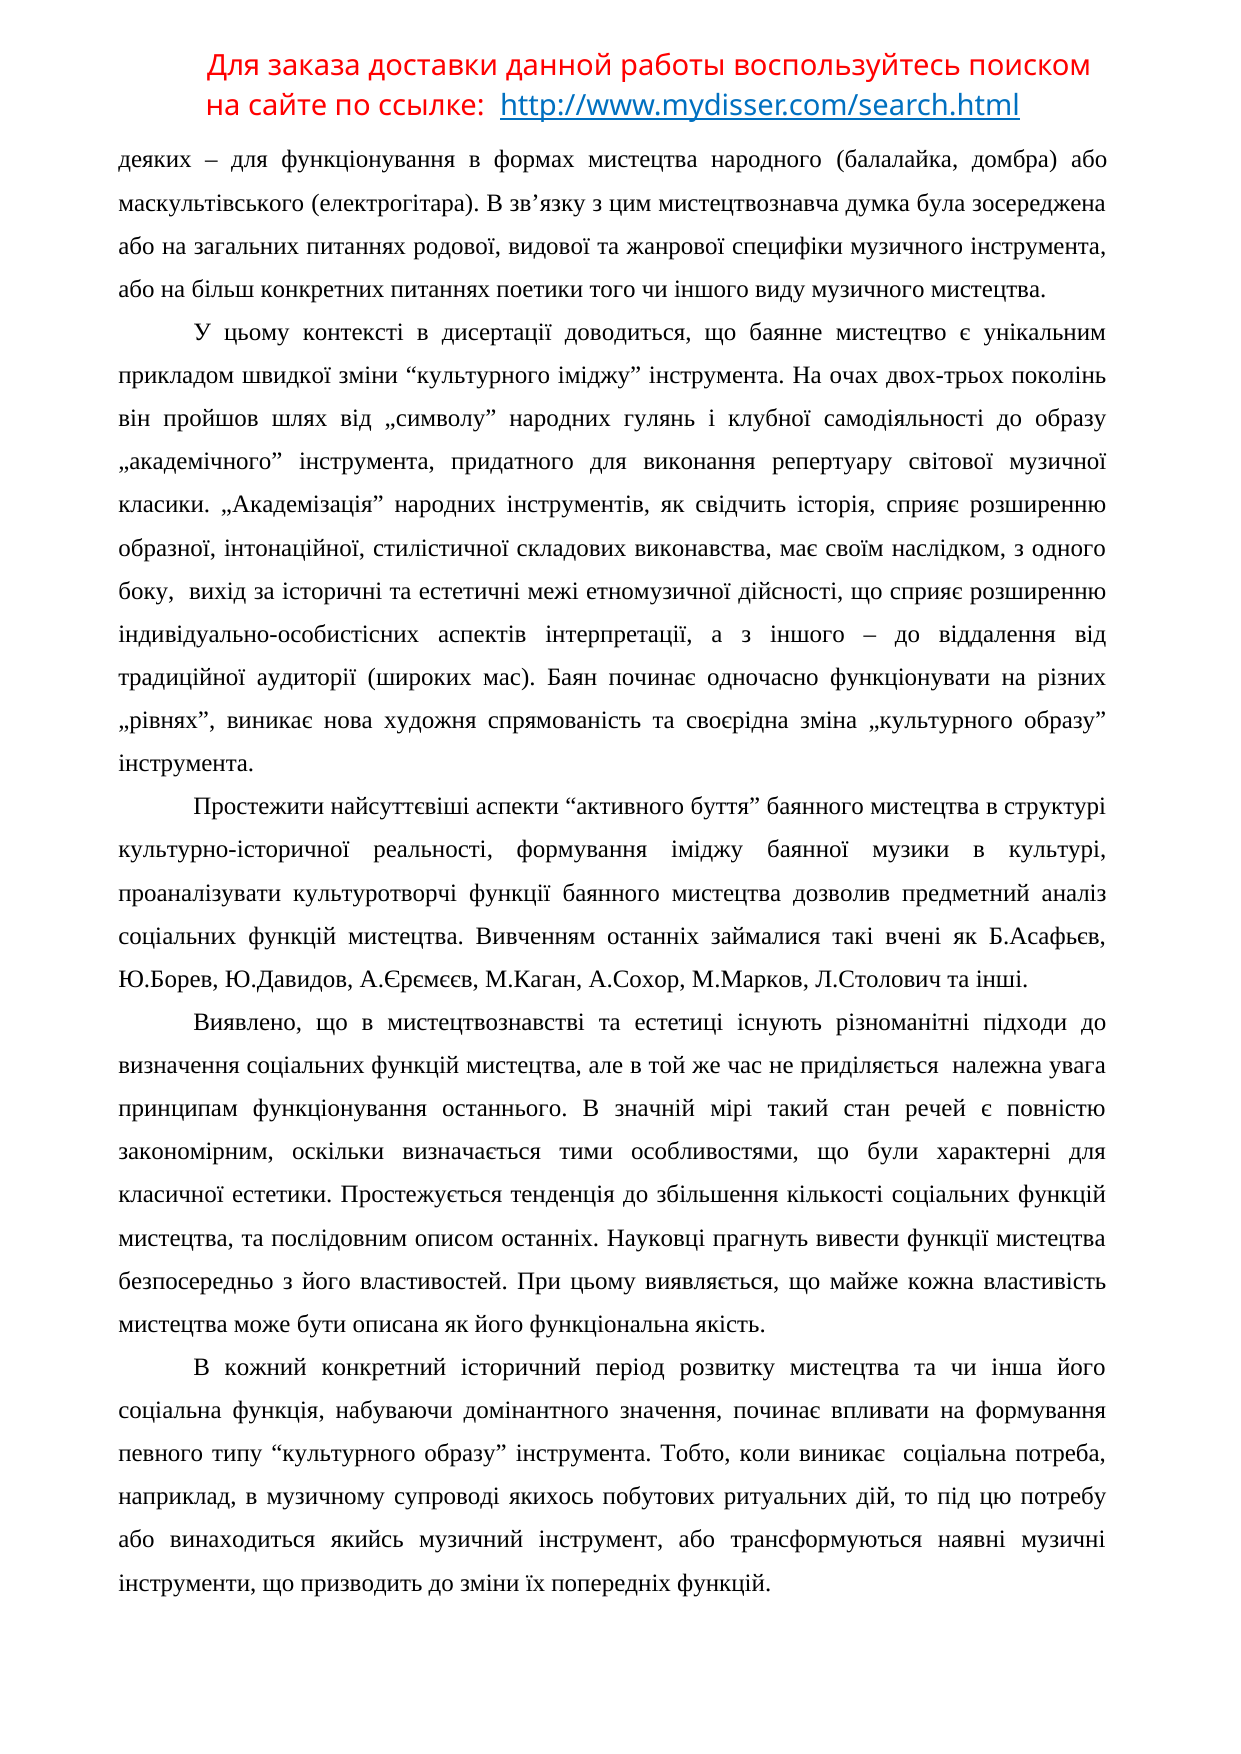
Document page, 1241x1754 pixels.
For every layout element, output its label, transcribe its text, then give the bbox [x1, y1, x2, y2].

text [118, 144, 1107, 303]
text Простежити найсуттєвіші аспекти “активного буття” баянного мистецтва в структурі культурно-історичної реальності, формування іміджу баянної музики в культурі, проаналізувати культуротворчі функції баянного мистецтва дозволив предметний аналіз соціальних функцій мистецтва. Вивченням останніх займалися такі вчені як Б.Асафьєв, Ю.Борев, Ю.Давидов, А.Єрємєєв, М.Каган, А.Сохор, М.Марков, Л.Столович та інші. [118, 791, 1107, 993]
text В кожний конкретний історичний період розвитку мистецтва та чи інша його соціальна функція, набуваючи домінантного значення, починає впливати на формування певного типу “культурного образу” інструмента. Тобто, коли виникає соціальна потреба, наприклад, в музичному супроводі якихось побутових ритуальних дій, то під цю потребу або винаходиться якийсь музичний інструмент, або трансформуються наявні музичні інструменти, що призводить до зміни їх попередніх функцій. [118, 1352, 1107, 1596]
text У цьому контексті в дисертації доводиться, що баянне мистецтво є унікальним прикладом швидкої зміни “культурного іміджу” інструмента. На очах двох-трьох поколінь він пройшов шлях від „символу” народних гулянь і клубної самодіяльності до образу „академічного” інструмента, придатного для виконання репертуару світової музичної класики. „Академізація” народних інструментів, як свідчить історія, сприяє розширенню образної, інтонаційної, стилістичної складових виконавства, має своїм наслідком, з одного боку, вихід за історичні та естетичні межі етномузичної дійсності, що сприяє розширенню індивідуально-особистісних аспектів інтерпретації, а з іншого – до віддалення від традиційної аудиторії (широких мас). Баян починає одночасно функціонувати на різних „рівнях”, виникає нова художня спрямованість та своєрідна зміна „культурного образу” інструмента. [118, 317, 1107, 777]
text Виявлено, що в мистецтвознавстві та естетиці існують різноманітні підходи до визначення соціальних функцій мистецтва, але в той же час не приділяється належна увага принципам функціонування останнього. В значній мірі такий стан речей є повністю закономірним, оскільки визначається тими особливостями, що були характерні для класичної естетики. Простежується тенденція до збільшення кількості соціальних функцій мистецтва, та послідовним описом останніх. Науковці прагнуть вивести функції мистецтва безпосередньо з його властивостей. При цьому виявляється, що майже кожна властивість мистецтва може бути описана як його функціональна якість. [118, 1007, 1107, 1338]
